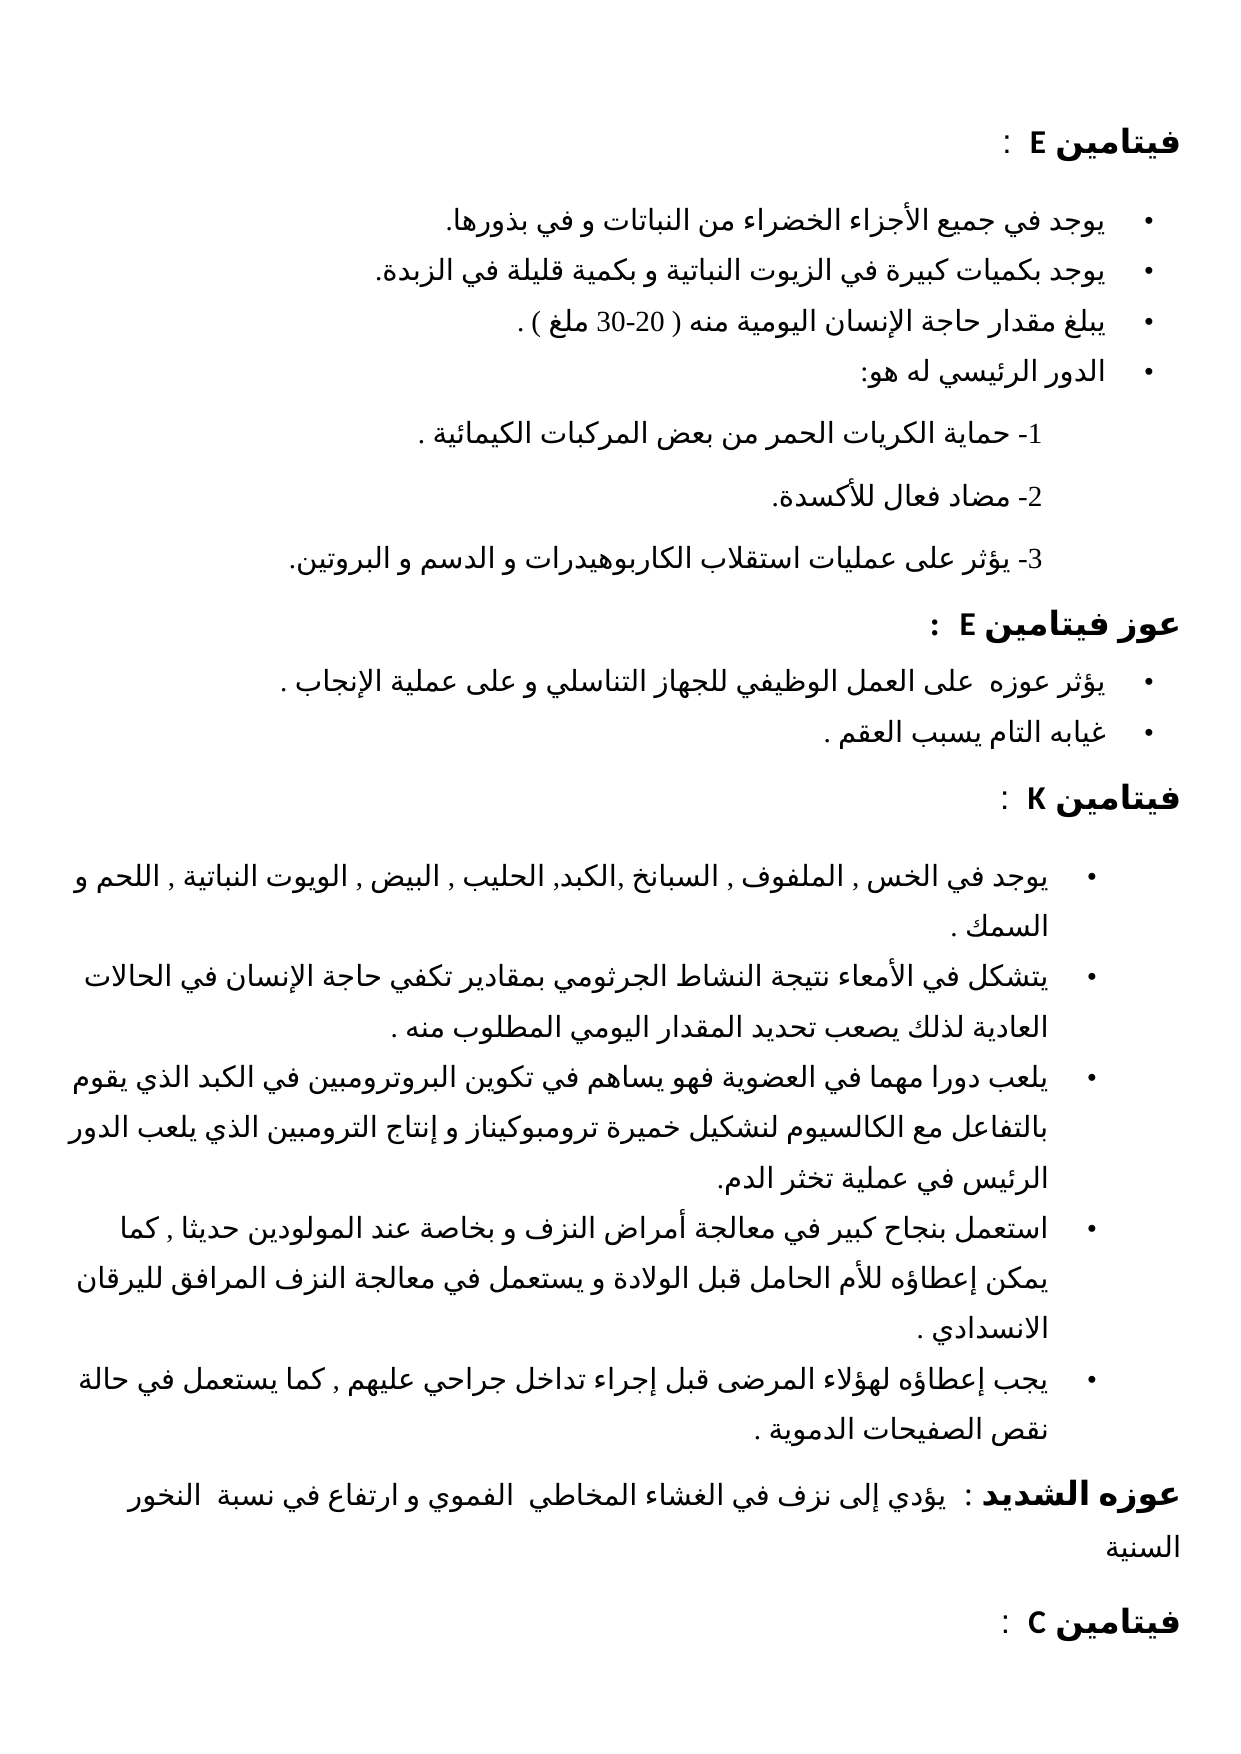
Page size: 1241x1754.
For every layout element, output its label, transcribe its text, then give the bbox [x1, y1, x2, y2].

list يلعب دورا مهما في العضوية فهو يساهم في تكوين البروترومبين في الكبد الذي يقوم بالتفاعل مع الكالسيوم لنشكيل خميرة ترومبوكيناز و إنتاج الترومبين الذي يلعب الدور الرئيس في عملية تخثر الدم. [59, 1060, 1087, 1194]
text 1- حماية الكريات الحمر من بعض المركبات الكيمائية . [59, 416, 1181, 450]
text فيتامين E : [59, 121, 1181, 162]
text فيتامين C : [59, 1601, 1181, 1642]
list غيابه التام يسبب العقم . [59, 715, 1144, 748]
text فيتامين K : [59, 777, 1181, 818]
list يبلغ مقدار حاجة الإنسان اليومية منه ( 20-30 ملغ ) . [59, 304, 1144, 337]
list يوجد في جميع الأجزاء الخضراء من النباتات و في بذورها. [59, 203, 1144, 237]
text عوز فيتامين E : [59, 603, 1181, 644]
list يوجد بكميات كبيرة في الزيوت النباتية و بكمية قليلة في الزبدة. [59, 253, 1144, 287]
list يؤثر عوزه على العمل الوظيفي للجهاز التناسلي و على عملية الإنجاب . [59, 664, 1144, 698]
text 2- مضاد فعال للأكسدة. [59, 479, 1181, 512]
text عوزه الشديد : يؤدي إلى نزف في الغشاء المخاطي الفموي و ارتفاع في نسبة النخور السنية [59, 1474, 1181, 1563]
list يتشكل في الأمعاء نتيجة النشاط الجرثومي بمقادير تكفي حاجة الإنسان في الحالات العادية لذلك يصعب تحديد المقدار اليومي المطلوب منه . [59, 959, 1087, 1043]
list الدور الرئيسي له هو: [59, 354, 1144, 388]
list يجب إعطاؤه لهؤلاء المرضى قبل إجراء تداخل جراحي عليهم , كما يستعمل في حالة نقص الصفيحات الدموية . [59, 1362, 1087, 1446]
text 3- يؤثر على عمليات استقلاب الكاربوهيدرات و الدسم و البروتين. [59, 541, 1181, 574]
list يوجد في الخس , الملفوف , السبانخ ,الكبد, الحليب , البيض , الويوت النباتية , اللحم و السمك . [59, 859, 1087, 943]
list استعمل بنجاح كبير في معالجة أمراض النزف و بخاصة عند المولودين حديثا , كما يمكن إعطاؤه للأم الحامل قبل الولادة و يستعمل في معالجة النزف المرافق لليرقان الانسدادي . [59, 1211, 1087, 1345]
